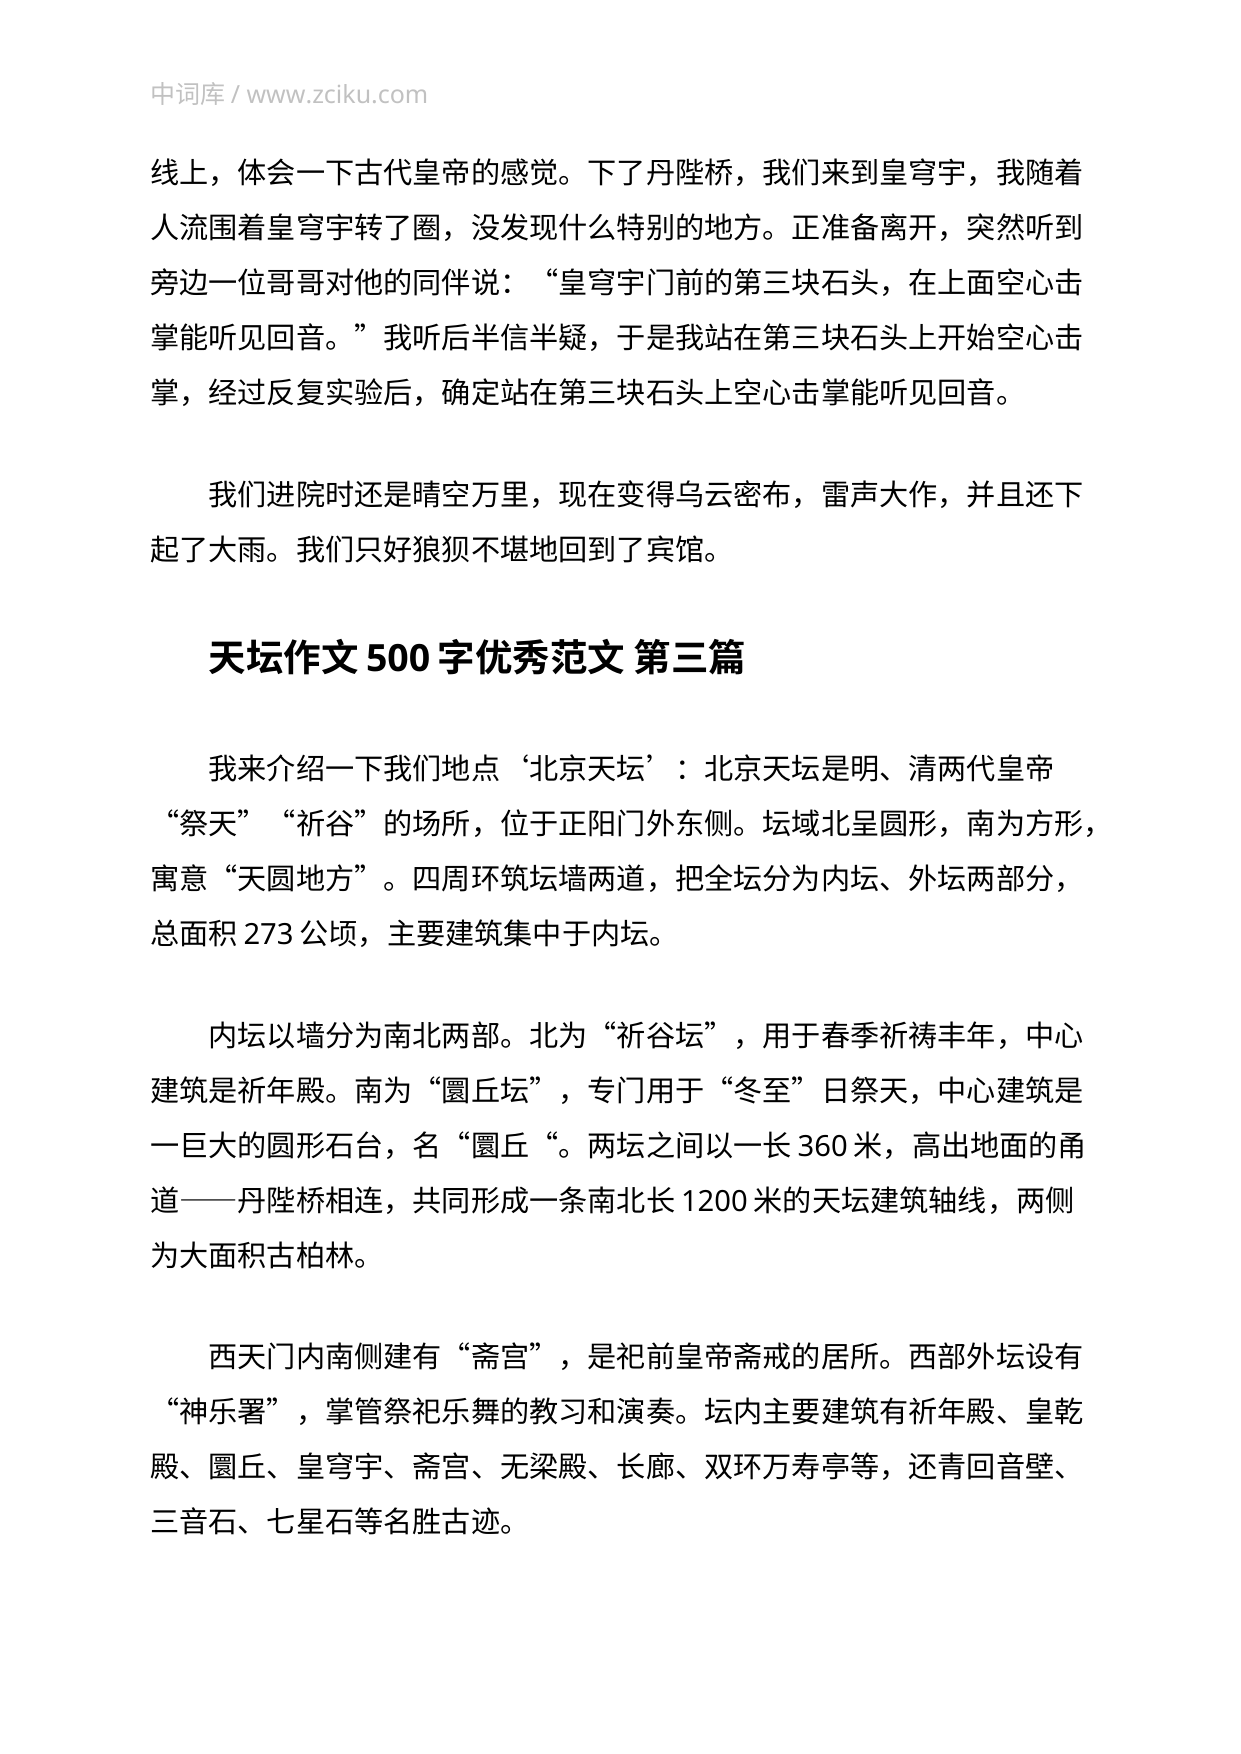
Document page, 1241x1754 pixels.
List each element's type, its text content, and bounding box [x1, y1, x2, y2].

text 西天门内南侧建有“斋宫”，是祀前皇帝斋戒的居所。西部外坛设有“神乐署”，掌管祭祀乐舞的教习和演奏。坛内主要建筑有祈年殿、皇乾殿、圜丘、皇穹宇、斋宫、无梁殿、长廊、双环万寿亭等，还青回音壁、三音石、七星石等名胜古迹。 [150, 1334, 1090, 1541]
text 我们进院时还是晴空万里，现在变得乌云密布，雷声大作，并且还下起了大雨。我们只好狼狈不堪地回到了宾馆。 [150, 471, 1090, 568]
text 内坛以墙分为南北两部。北为“祈谷坛”，用于春季祈祷丰年，中心建筑是祈年殿。南为“圜丘坛”，专门用于“冬至”日祭天，中心建筑是一巨大的圆形石台，名“圜丘“。两坛之间以一长360米，高出地面的甬道——丹陛桥相连，共同形成一条南北长1200米的天坛建筑轴线，两侧为大面积古柏林。 [150, 1012, 1090, 1274]
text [150, 150, 1090, 412]
text 我来介绍一下我们地点‘北京天坛’：北京天坛是明、清两代皇帝“祭天”“祈谷”的场所，位于正阳门外东侧。坛域北呈圆形，南为方形，寓意“天圆地方”。四周环筑坛墙两道，把全坛分为内坛、外坛两部分，总面积273公顷，主要建筑集中于内坛。 [150, 746, 1090, 953]
text 天坛作文500字优秀范文 第三篇 [150, 628, 1090, 682]
